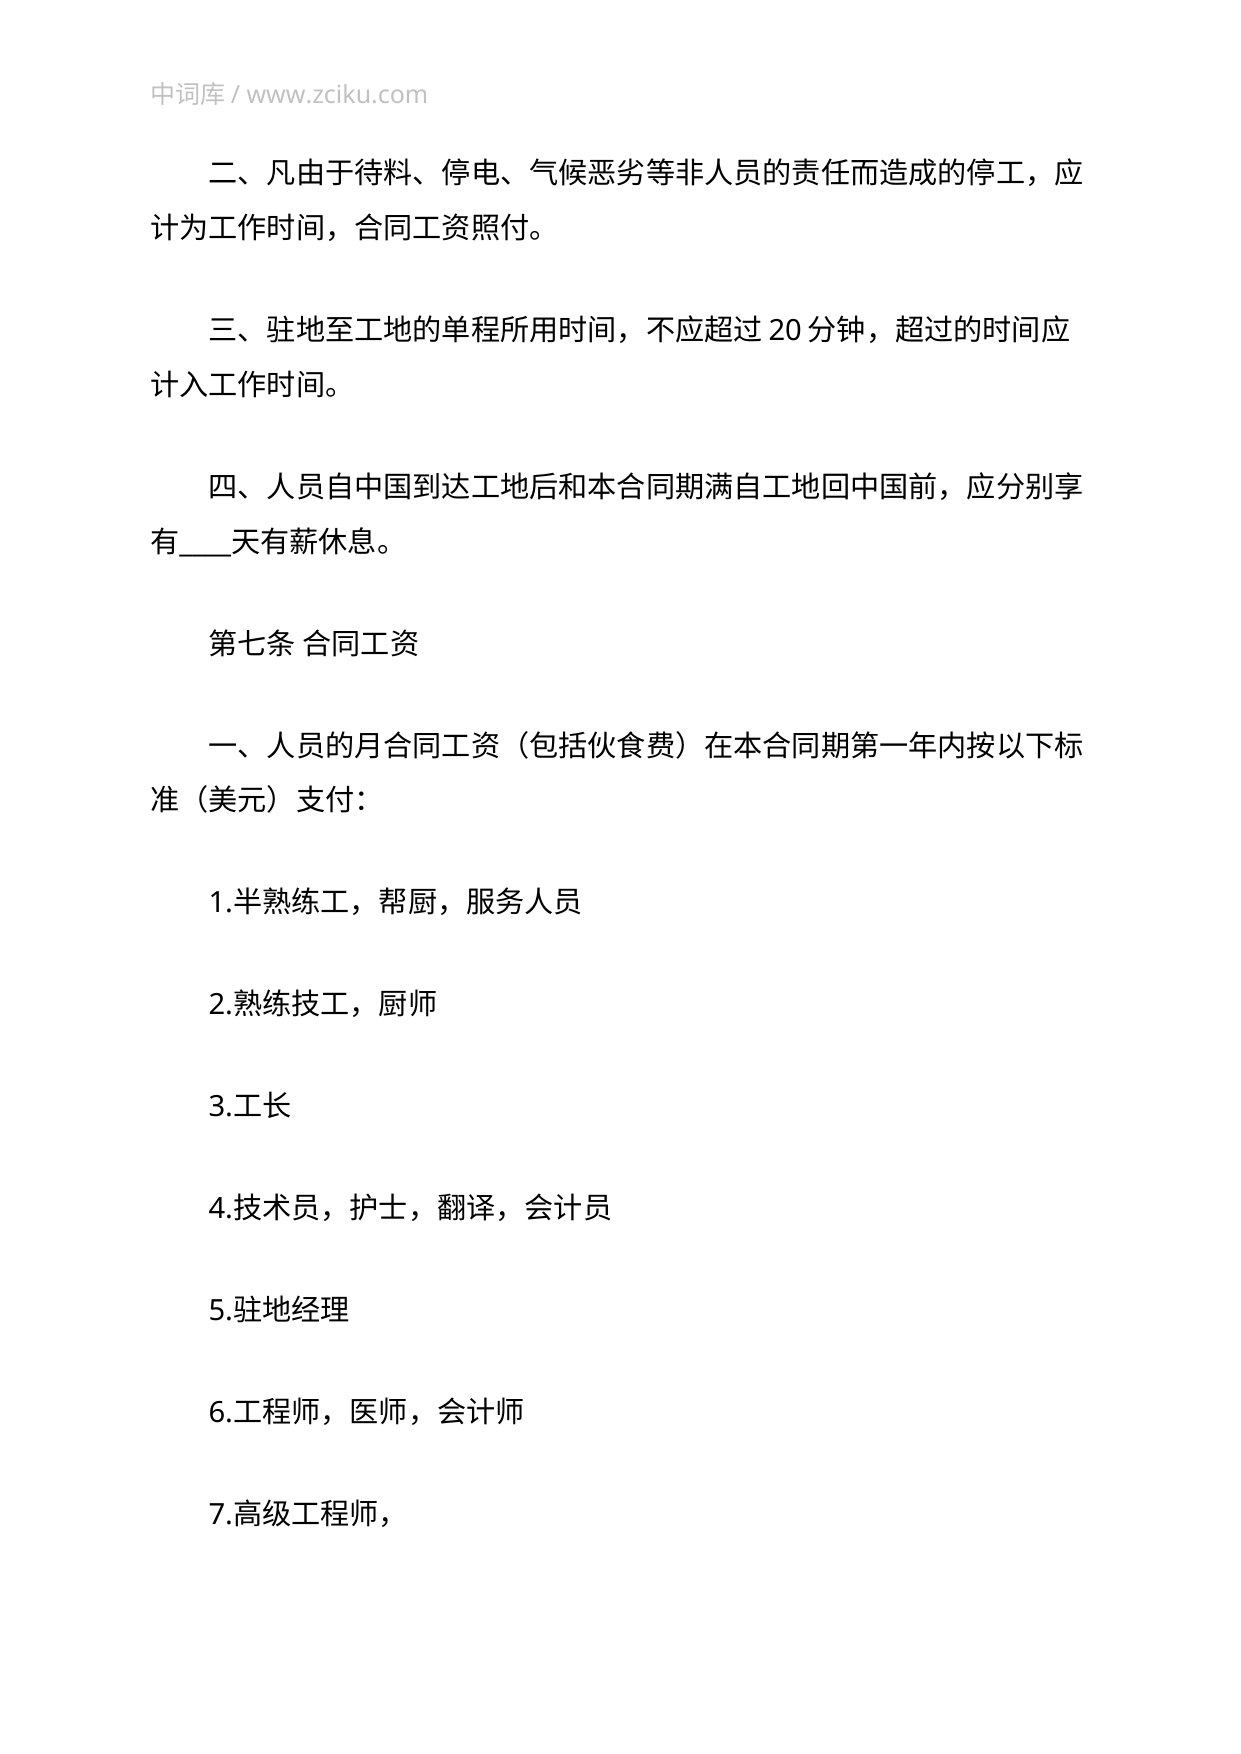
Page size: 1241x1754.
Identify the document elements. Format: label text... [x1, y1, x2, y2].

text 3.工长 [150, 1083, 1090, 1125]
text 2.熟练技工，厨师 [150, 981, 1090, 1023]
text 1.半熟练工，帮厨，服务人员 [150, 879, 1090, 921]
text 第七条 合同工资 [150, 620, 1090, 663]
text 三、驻地至工地的单程所用时间，不应超过20分钟，超过的时间应计入工作时间。 [150, 307, 1090, 404]
text 4.技术员，护士，翻译，会计员 [150, 1185, 1090, 1227]
text 一、人员的月合同工资（包括伙食费）在本合同期第一年内按以下标准（美元）支付： [150, 722, 1090, 819]
text 7.高级工程师， [150, 1491, 1090, 1533]
text 二、凡由于待料、停电、气候恶劣等非人员的责任而造成的停工，应计为工作时间，合同工资照付。 [150, 150, 1090, 247]
text 四、人员自中国到达工地后和本合同期满自工地回中国前，应分别享有____天有薪休息。 [150, 463, 1090, 561]
text 5.驻地经理 [150, 1287, 1090, 1329]
text 6.工程师，医师，会计师 [150, 1389, 1090, 1431]
